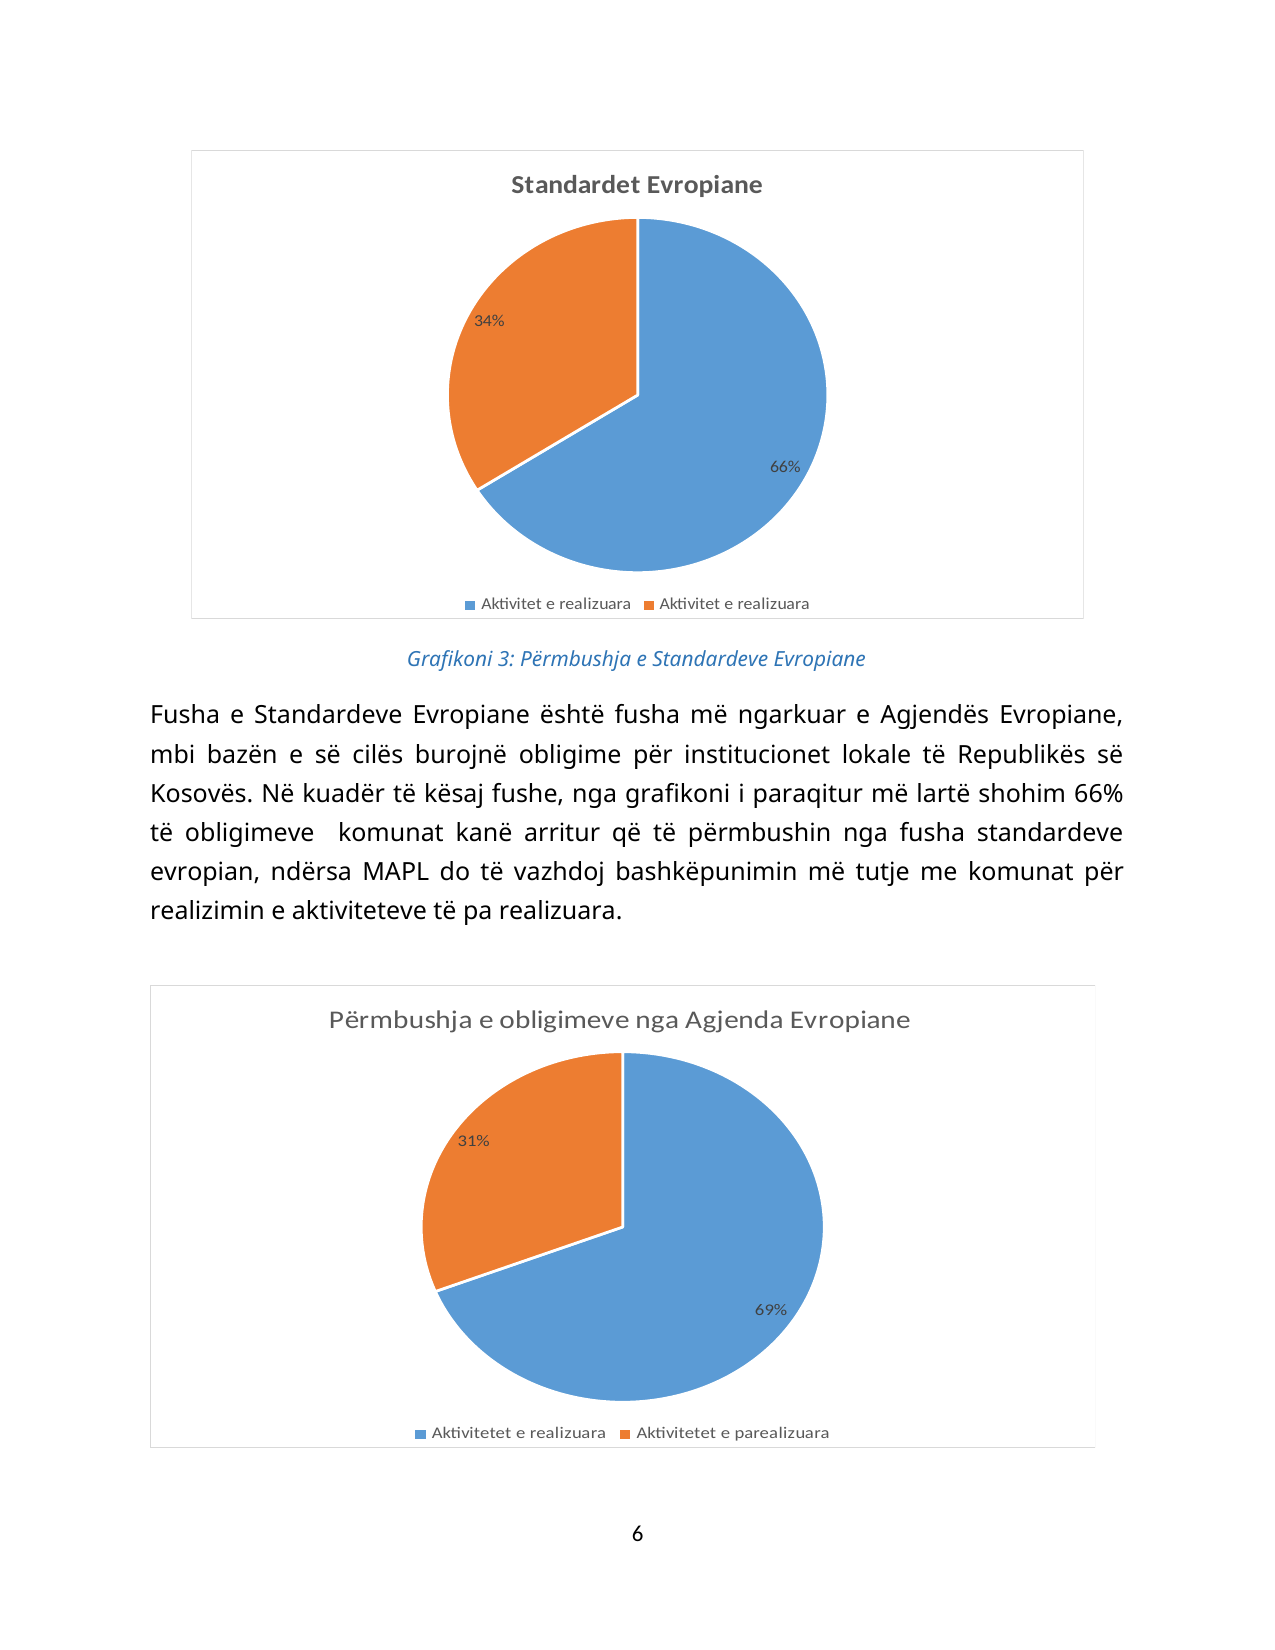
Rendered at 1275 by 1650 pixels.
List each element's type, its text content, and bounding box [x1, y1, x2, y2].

text Grafikoni 3: Përmbushja e Standardeve Evropiane [150, 644, 1125, 672]
text Fusha e Standardeve Evropiane është fusha më ngarkuar e Agjendës Evropiane, mbi bazën e së cilës burojnë obligime për institucionet lokale të Republikës së Kosovës. Në kuadër të kësaj fushe, nga grafikoni i paraqitur më lartë shohim 66% të obligimeve komunat kanë arritur që të përmbushin nga fusha standardeve evropian, ndërsa MAPL do të vazhdoj bashkëpunimin më tutje me komunat për realizimin e aktiviteteve të pa realizuara. [150, 697, 1125, 927]
